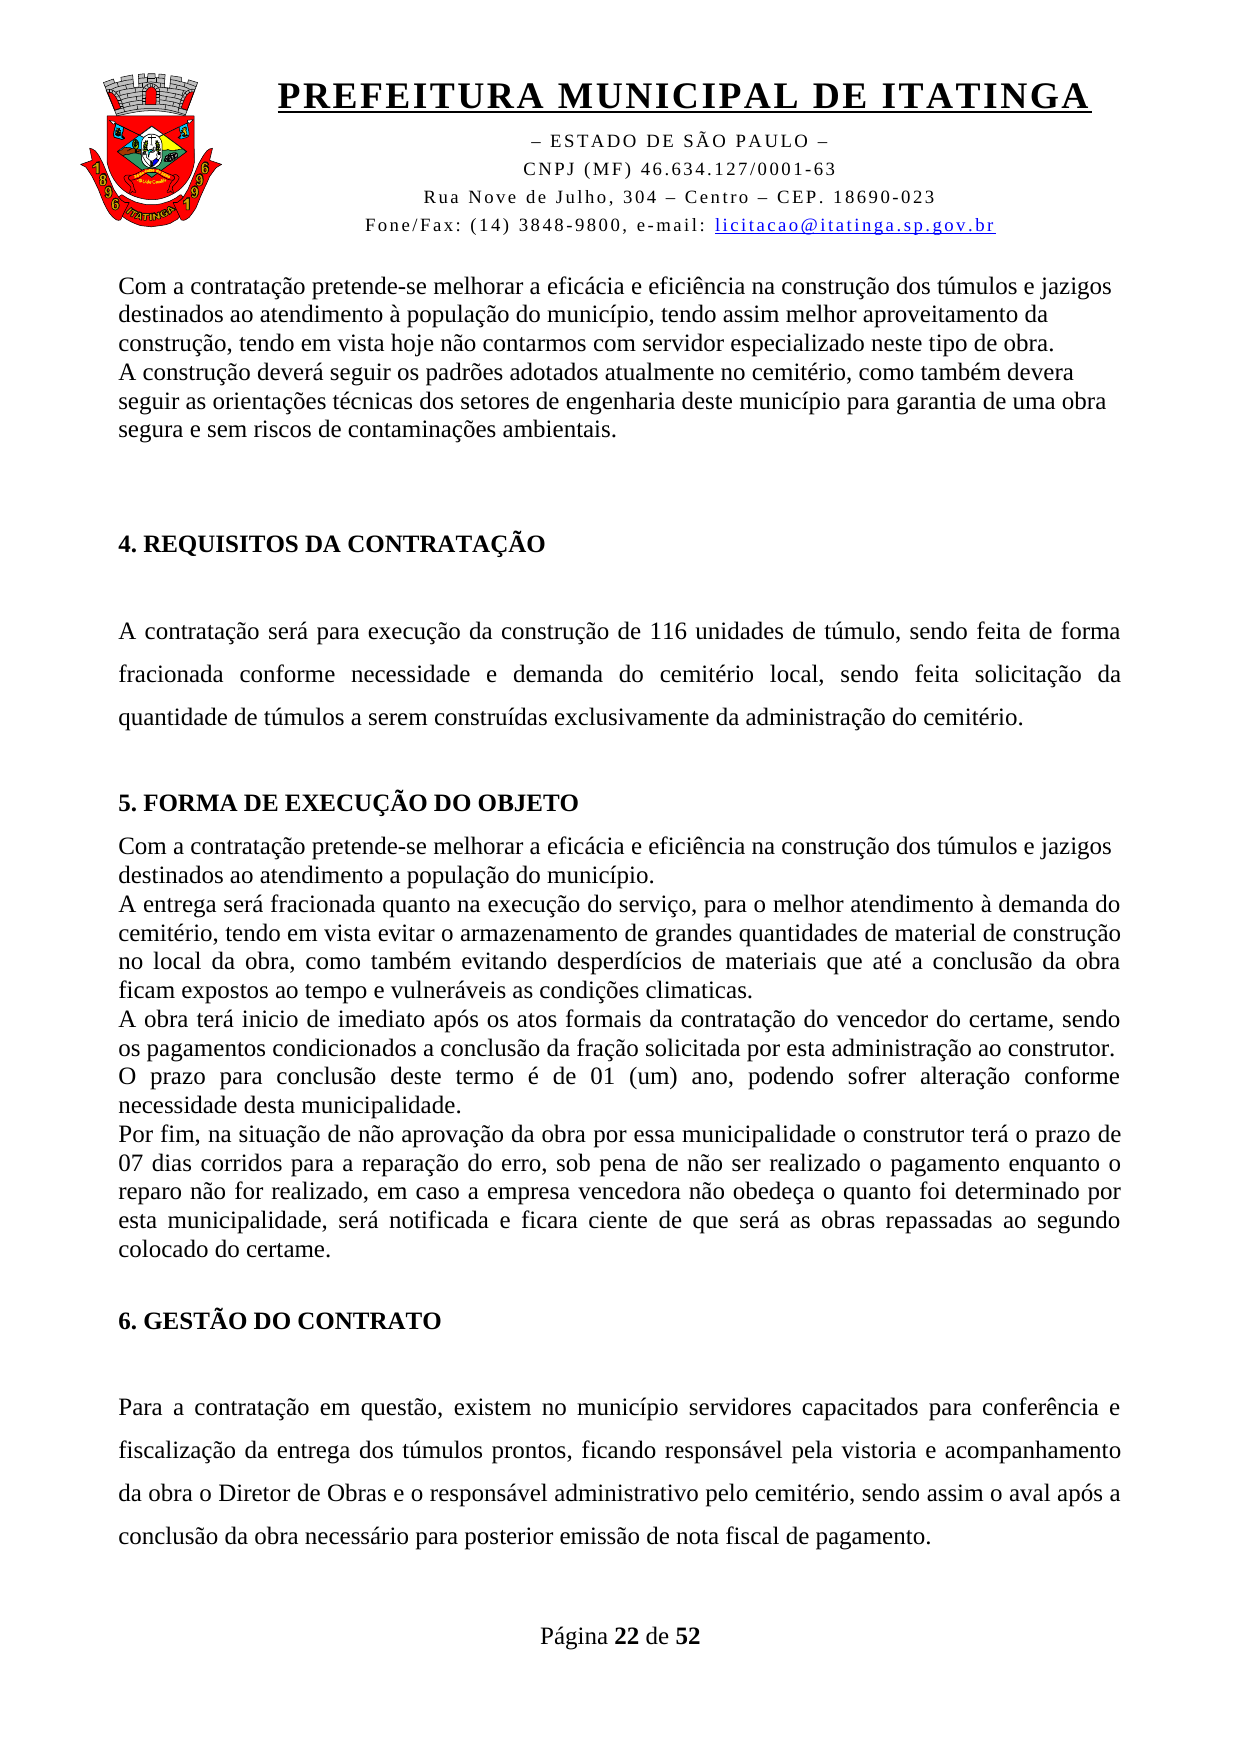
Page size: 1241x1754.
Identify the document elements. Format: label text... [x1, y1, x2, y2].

text Por fim, na situação de não aprovação da obra por essa municipalidade o construtor terá o prazo de 07 dias corridos para a reparação do erro, sob pena de não ser realizado o pagamento enquanto o reparo não for realizado, em caso a empresa vencedora não obedeça o quanto foi determinado por esta municipalidade, será notificada e ficara ciente de que será as obras repassadas ao segundo colocado do certame. [118, 1119, 1122, 1263]
text Com a contratação pretende-se melhorar a eficácia e eficiência na construção dos túmulos e jazigos destinados ao atendimento a população do município. [118, 831, 1122, 889]
text Com a contratação pretende-se melhorar a eficácia e eficiência na construção dos túmulos e jazigos destinados ao atendimento à população do município, tendo assim melhor aproveitamento da construção, tendo em vista hoje não contarmos com servidor especializado neste tipo de obra. [118, 271, 1122, 357]
text 5. FORMA DE EXECUÇÃO DO OBJETO [118, 788, 1122, 817]
text O prazo para conclusão deste termo é de 01 (um) ano, podendo sofrer alteração conforme necessidade desta municipalidade. [118, 1061, 1122, 1119]
text A contratação será para execução da construção de 116 unidades de túmulo, sendo feita de forma fracionada conforme necessidade e demanda do cemitério local, sendo feita solicitação da quantidade de túmulos a serem construídas exclusivamente da administração do cemitério. [118, 616, 1122, 731]
text 6. GESTÃO DO CONTRATO [118, 1306, 1122, 1334]
text A construção deverá seguir os padrões adotados atualmente no cemitério, como também devera seguir as orientações técnicas dos setores de engenharia deste município para garantia de uma obra segura e sem riscos de contaminações ambientais. [118, 357, 1122, 443]
text Para a contratação em questão, existem no município servidores capacitados para conferência e fiscalização da entrega dos túmulos prontos, ficando responsável pela vistoria e acompanhamento da obra o Diretor de Obras e o responsável administrativo pelo cemitério, sendo assim o aval após a conclusão da obra necessário para posterior emissão de nota fiscal de pagamento. [118, 1392, 1122, 1550]
text 4. REQUISITOS DA CONTRATAÇÃO [118, 529, 1122, 558]
text A entrega será fracionada quanto na execução do serviço, para o melhor atendimento à demanda do cemitério, tendo em vista evitar o armazenamento de grandes quantidades de material de construção no local da obra, como também evitando desperdícios de materiais que até a conclusão da obra ficam expostos ao tempo e vulneráveis as condições climaticas. [118, 889, 1122, 1004]
text A obra terá inicio de imediato após os atos formais da contratação do vencedor do certame, sendo os pagamentos condicionados a conclusão da fração solicitada por esta administração ao construtor. [118, 1004, 1122, 1061]
